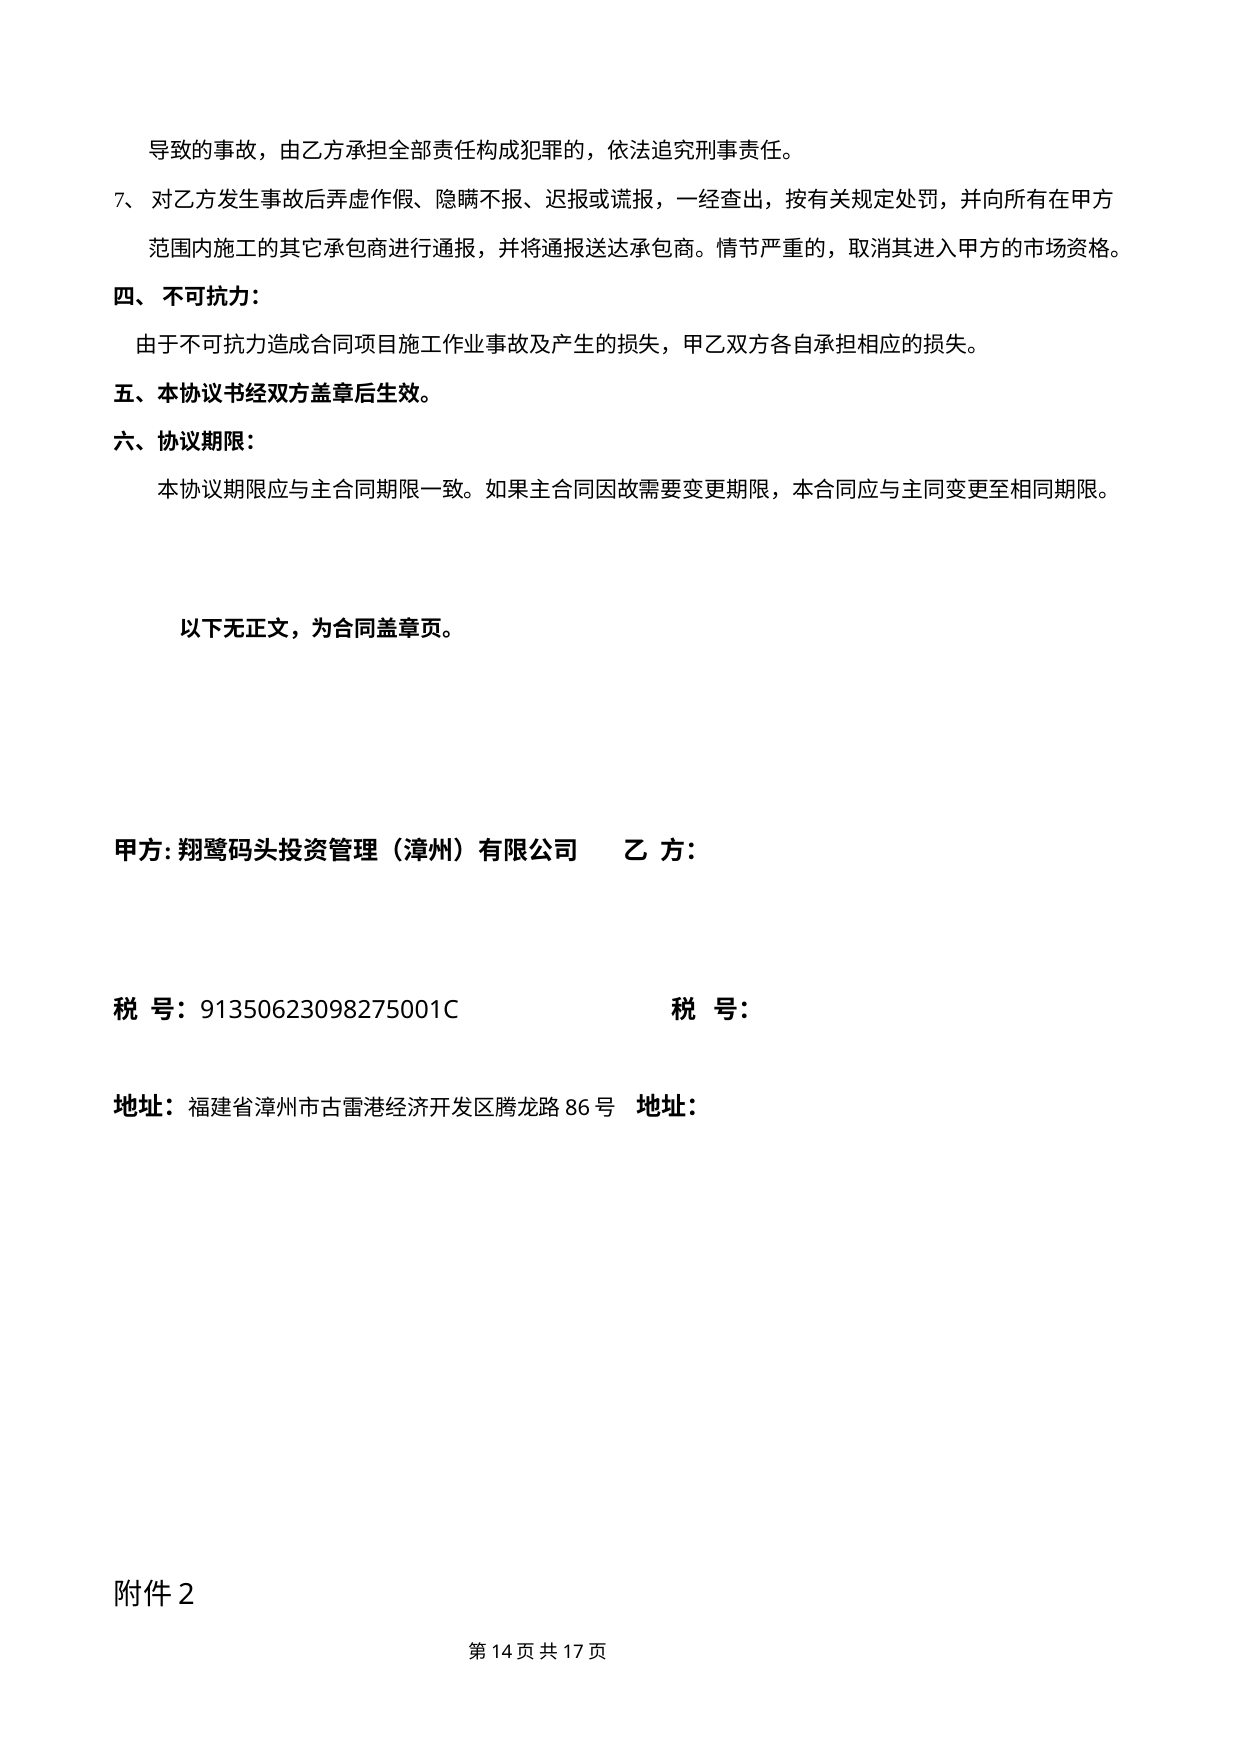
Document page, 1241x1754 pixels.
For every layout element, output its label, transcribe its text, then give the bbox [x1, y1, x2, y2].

text 附件2 [114, 1560, 1122, 1625]
text 税 号：91350623098275001C 税 号： [114, 975, 1122, 1040]
text 地址：福建省漳州市古雷港经济开发区腾龙路86号 地址： [114, 1072, 1122, 1137]
text 六、协议期限： [114, 423, 1122, 456]
text 7、 对乙方发生事故后弄虚作假、隐瞒不报、迟报或谎报，一经查出，按有关规定处罚，并向所有在甲方范围内施工的其它承包商进行通报，并将通报送达承包商。情节严重的，取消其进入甲方的市场资格。 [114, 181, 1122, 263]
text 五、本协议书经双方盖章后生效。 [114, 375, 1122, 408]
text 四、 不可抗力： [114, 278, 1122, 311]
text 由于不可抗力造成合同项目施工作业事故及产生的损失，甲乙双方各自承担相应的损失。 [114, 327, 1122, 359]
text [114, 133, 1122, 166]
text 甲方: 翔鹭码头投资管理（漳州）有限公司 乙 方： [114, 816, 1122, 881]
text 以下无正文，为合同盖章页。 [114, 610, 1122, 643]
text 本协议期限应与主合同期限一致。如果主合同因故需要变更期限，本合同应与主同变更至相同期限。 [114, 472, 1122, 504]
